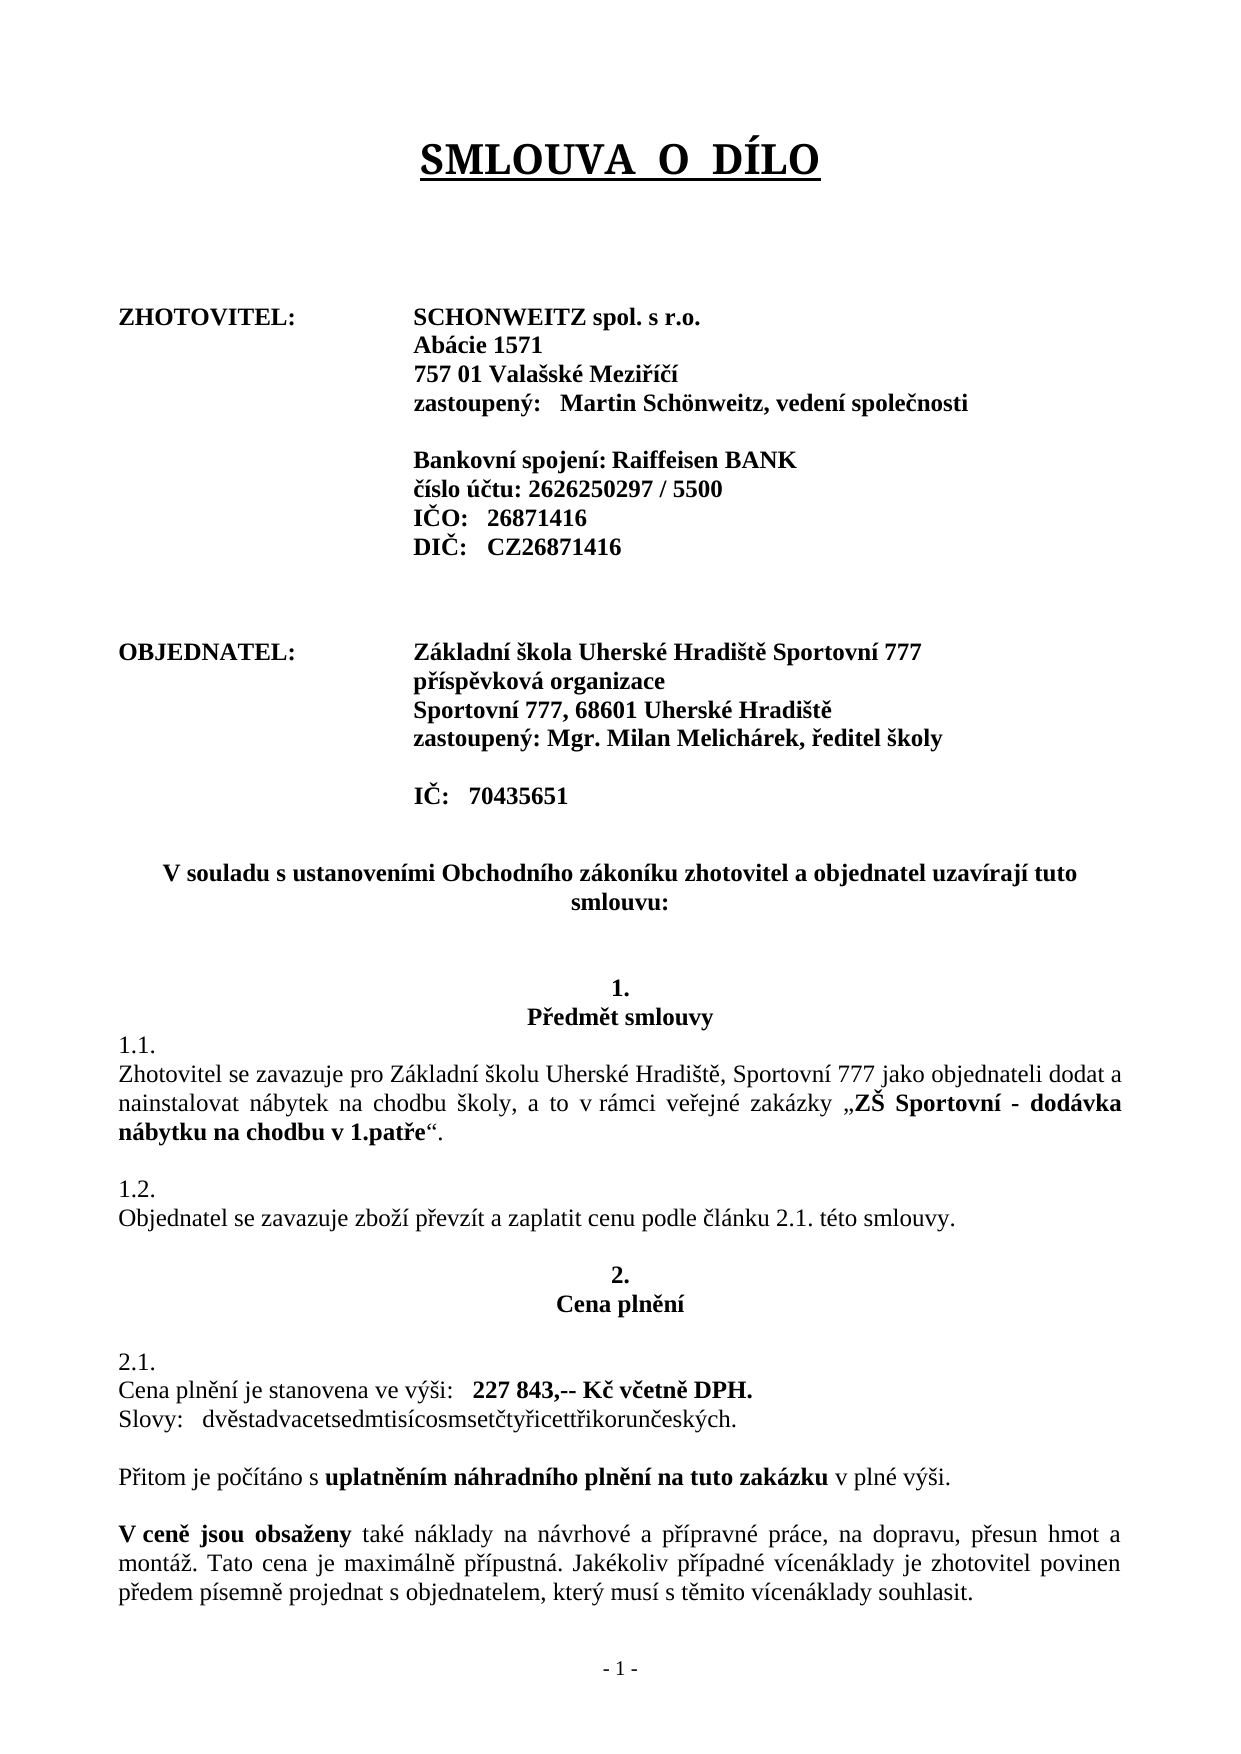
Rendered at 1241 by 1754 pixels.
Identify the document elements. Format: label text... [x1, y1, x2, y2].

text 1.1. [118, 1030, 1122, 1059]
text Cena plnění je stanovena ve výši: 227 843,-- Kč včetně DPH. [118, 1375, 1122, 1404]
text IČO: 26871416 [118, 503, 1122, 532]
text IČ: 70435651 [118, 781, 1122, 810]
text DIČ: CZ26871416 [118, 532, 1122, 560]
text ZHOTOVITEL: SCHONWEITZ spol. s r.o. Abácie 1571 757 01 Valašské Meziříčí zastoupený: Martin Schönweitz, vedení společnosti [118, 302, 1122, 417]
text Cena plnění [118, 1289, 1122, 1318]
text Zhotovitel se zavazuje pro Základní školu Uherské Hradiště, Sportovní 777 jako objednateli dodat a nainstalovat nábytek na chodbu školy, a to v rámci veřejné zakázky „ZŠ Sportovní - dodávka nábytku na chodbu v 1.patře“. [118, 1059, 1122, 1145]
title SMLOUVA O DÍLO [118, 130, 1122, 187]
text Slovy: dvěstadvacetsedmtisícosmsetčtyřicettřikorunčeských. [118, 1404, 1122, 1433]
text 2.1. [118, 1347, 1122, 1375]
text číslo účtu: 2626250297 / 5500 [118, 474, 1122, 503]
text příspěvková organizace [339, 666, 1122, 695]
text Bankovní spojení: Raiffeisen BANK [118, 445, 1122, 474]
text 1.2. [118, 1174, 1122, 1203]
text Sportovní 777, 68601 Uherské Hradiště [339, 695, 1122, 723]
text V souladu s ustanoveními Obchodního zákoníku zhotovitel a objednatel uzavírají tuto smlouvu: [118, 858, 1122, 915]
text Objednatel se zavazuje zboží převzít a zaplatit cenu podle článku 2.1. této smlouvy. [118, 1203, 1122, 1232]
text OBJEDNATEL: Základní škola Uherské Hradiště Sportovní 777 [118, 637, 1122, 666]
text V ceně jsou obsaženy také náklady na návrhové a přípravné práce, na dopravu, přesun hmot a montáž. Tato cena je maximálně přípustná. Jakékoliv případné vícenáklady je zhotovitel povinen předem písemně projednat s objednatelem, který musí s těmito vícenáklady souhlasit. [118, 1519, 1122, 1605]
text 2. [118, 1260, 1122, 1289]
text zastoupený: Mgr. Milan Melichárek, ředitel školy [339, 723, 1122, 752]
text 1. [118, 973, 1122, 1002]
text Přitom je počítáno s uplatněním náhradního plnění na tuto zakázku v plné výši. [118, 1462, 1122, 1490]
text Předmět smlouvy [118, 1002, 1122, 1030]
